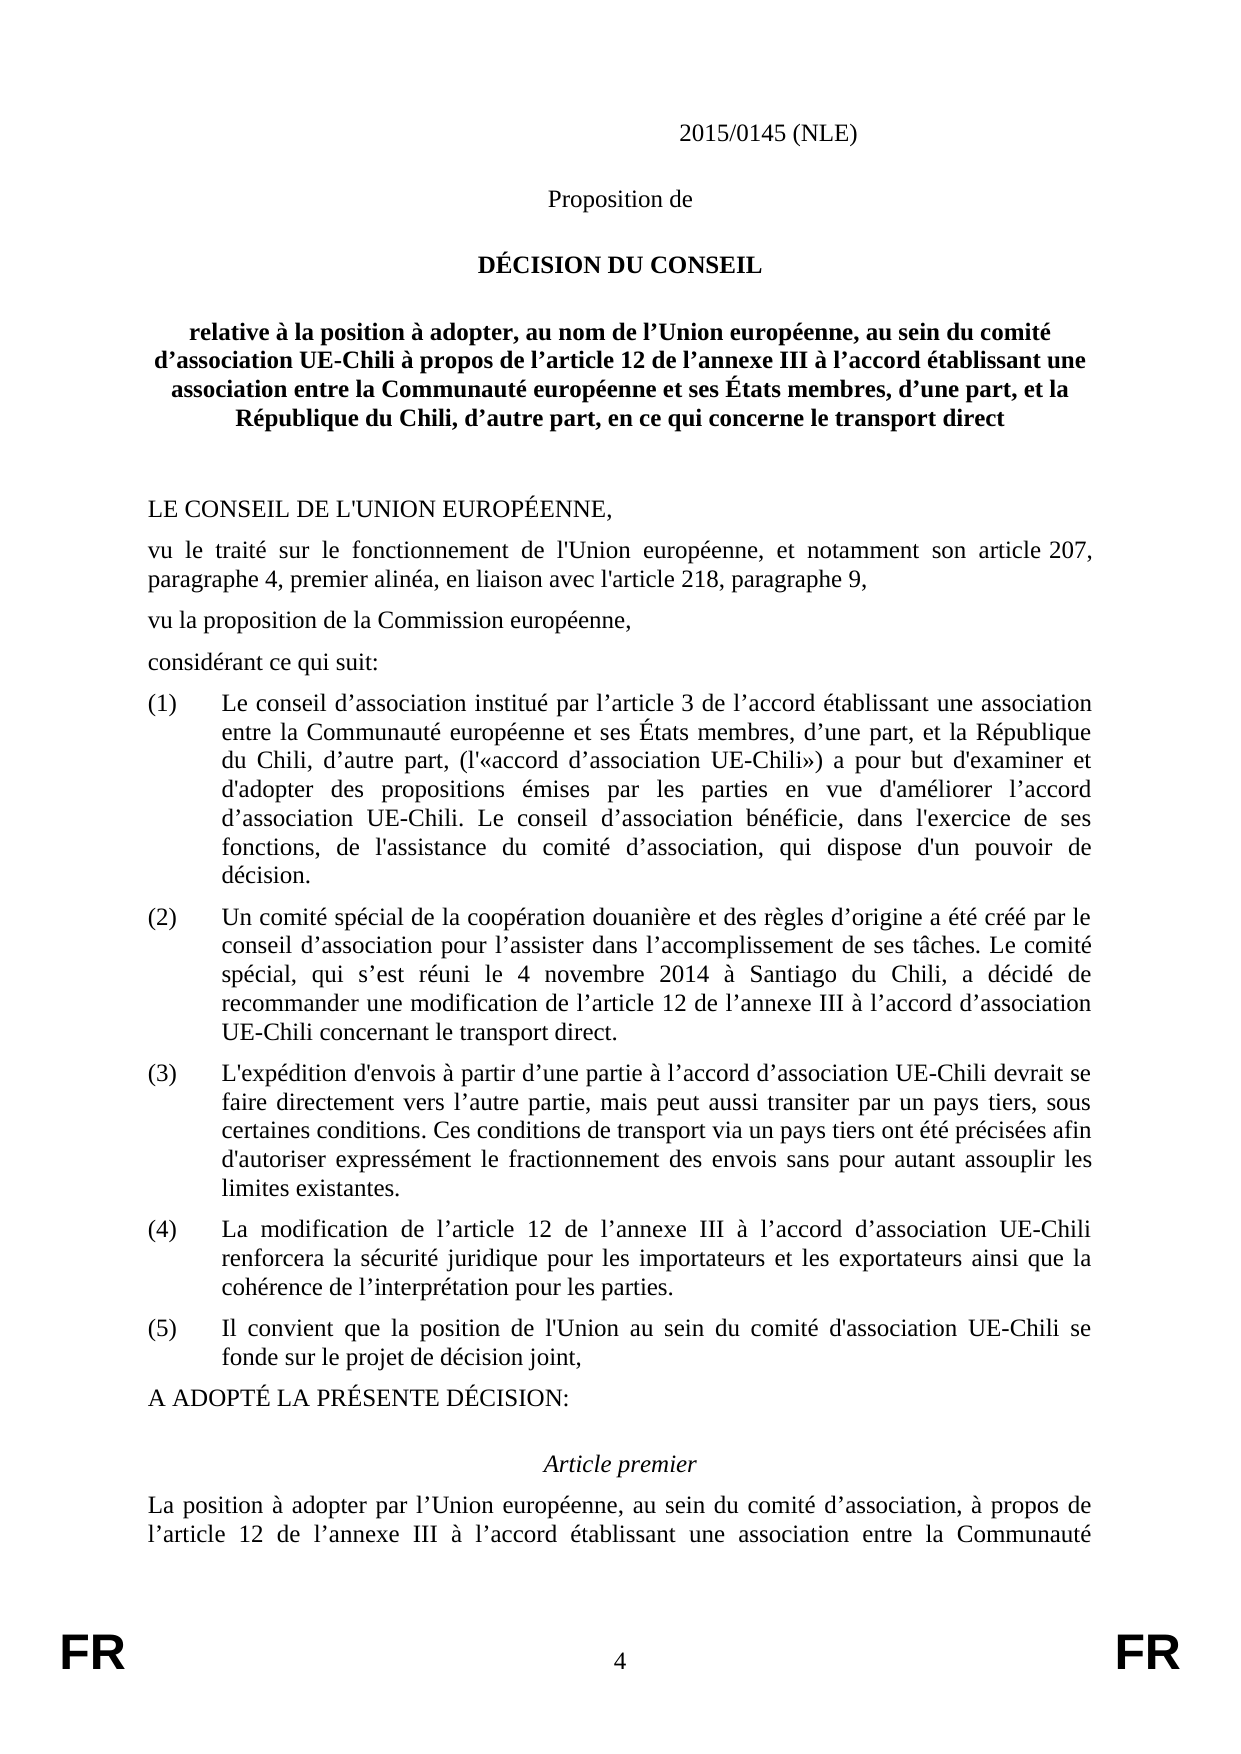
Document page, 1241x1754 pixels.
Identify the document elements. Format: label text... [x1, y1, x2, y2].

text (1) Le conseil d’association institué par l’article 3 de l’accord établissant une association entre la Communauté européenne et ses États membres, d’une part, et la République du Chili, d’autre part, (l'«accord d’association UE-Chili») a pour but d'examiner et d'adopter des propositions émises par les parties en vue d'améliorer l’accord d’association UE-Chili. Le conseil d’association bénéficie, dans l'exercice de ses fonctions, de l'assistance du comité d’association, qui dispose d'un pouvoir de décision. [148, 688, 1093, 889]
text (2) Un comité spécial de la coopération douanière et des règles d’origine a été créé par le conseil d’association pour l’assister dans l’accomplissement de ses tâches. Le comité spécial, qui s’est réuni le 4 novembre 2014 à Santiago du Chili, a décidé de recommander une modification de l’article 12 de l’annexe III à l’accord d’association UE-Chili concernant le transport direct. [148, 902, 1093, 1046]
text vu la proposition de la Commission européenne, [148, 606, 1093, 634]
text (3) L'expédition d'envois à partir d’une partie à l’accord d’association UE-Chili devrait se faire directement vers l’autre partie, mais peut aussi transiter par un pays tiers, sous certaines conditions. Ces conditions de transport via un pays tiers ont été précisées afin d'autoriser expressément le fractionnement des envois sans pour autant assouplir les limites existantes. [148, 1058, 1093, 1202]
text A ADOPTÉ LA PRÉSENTE DÉCISION: [148, 1383, 1093, 1412]
text vu le traité sur le fonctionnement de l'Union européenne, et notamment son article 207, paragraphe 4, premier alinéa, en liaison avec l'article 218, paragraphe 9, [148, 536, 1093, 593]
text considérant ce qui suit: [148, 647, 1093, 676]
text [148, 1491, 1093, 1548]
text (4) La modification de l’article 12 de l’annexe III à l’accord d’association UE-Chili renforcera la sécurité juridique pour les importateurs et les exportateurs ainsi que la cohérence de l’interprétation pour les parties. [148, 1214, 1093, 1301]
text LE CONSEIL DE L'UNION EUROPÉENNE, [148, 494, 1093, 523]
text 2015/0145 (NLE) [679, 118, 1093, 147]
text relative à la position à adopter, au nom de l’Union européenne, au sein du comité d’association UE-Chili à propos de l’article 12 de l’annexe III à l’accord établissant une association entre la Communauté européenne et ses États membres, d’une part, et la République du Chili, d’autre part, en ce qui concerne le transport direct [148, 317, 1093, 432]
text (5) Il convient que la position de l'Union au sein du comité d'association UE-Chili se fonde sur le projet de décision joint, [148, 1313, 1093, 1371]
text DÉCISION DU CONSEIL [148, 251, 1093, 279]
text Proposition de [148, 184, 1093, 213]
text Article premier [148, 1449, 1093, 1478]
